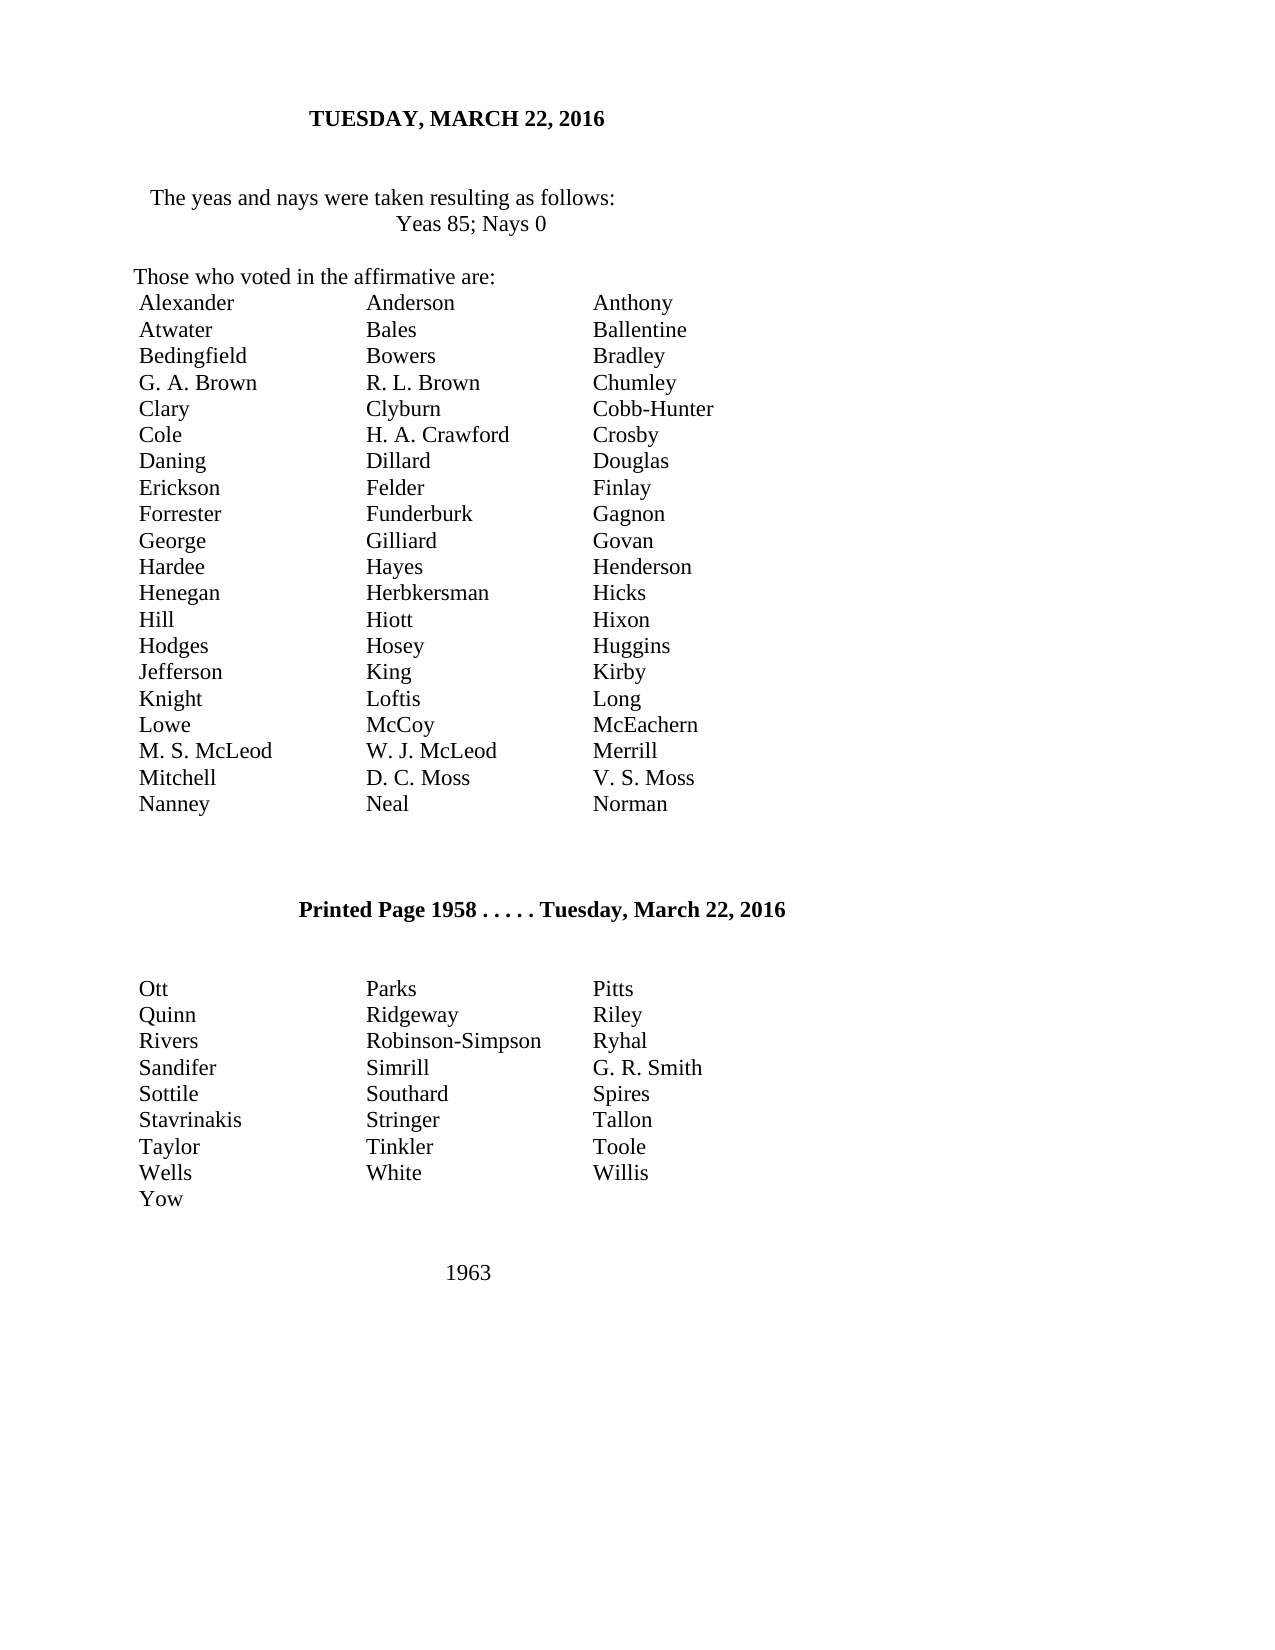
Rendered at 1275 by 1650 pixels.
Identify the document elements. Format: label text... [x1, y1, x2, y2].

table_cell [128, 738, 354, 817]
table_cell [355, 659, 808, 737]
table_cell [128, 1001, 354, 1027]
text Printed Page 1958 . . . . . Tuesday, March 22, 2016 [127, 896, 786, 922]
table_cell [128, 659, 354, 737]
text The yeas and nays were taken resulting as follows: [127, 184, 786, 210]
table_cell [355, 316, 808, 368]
text Yeas 85; Nays 0 [127, 210, 786, 237]
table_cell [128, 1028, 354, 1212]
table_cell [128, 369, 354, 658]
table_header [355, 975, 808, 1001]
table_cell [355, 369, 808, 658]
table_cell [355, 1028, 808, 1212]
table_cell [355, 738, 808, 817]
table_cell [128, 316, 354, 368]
text Those who voted in the affirmative are: [127, 263, 786, 289]
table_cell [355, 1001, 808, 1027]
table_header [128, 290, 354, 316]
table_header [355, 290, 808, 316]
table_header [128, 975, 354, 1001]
